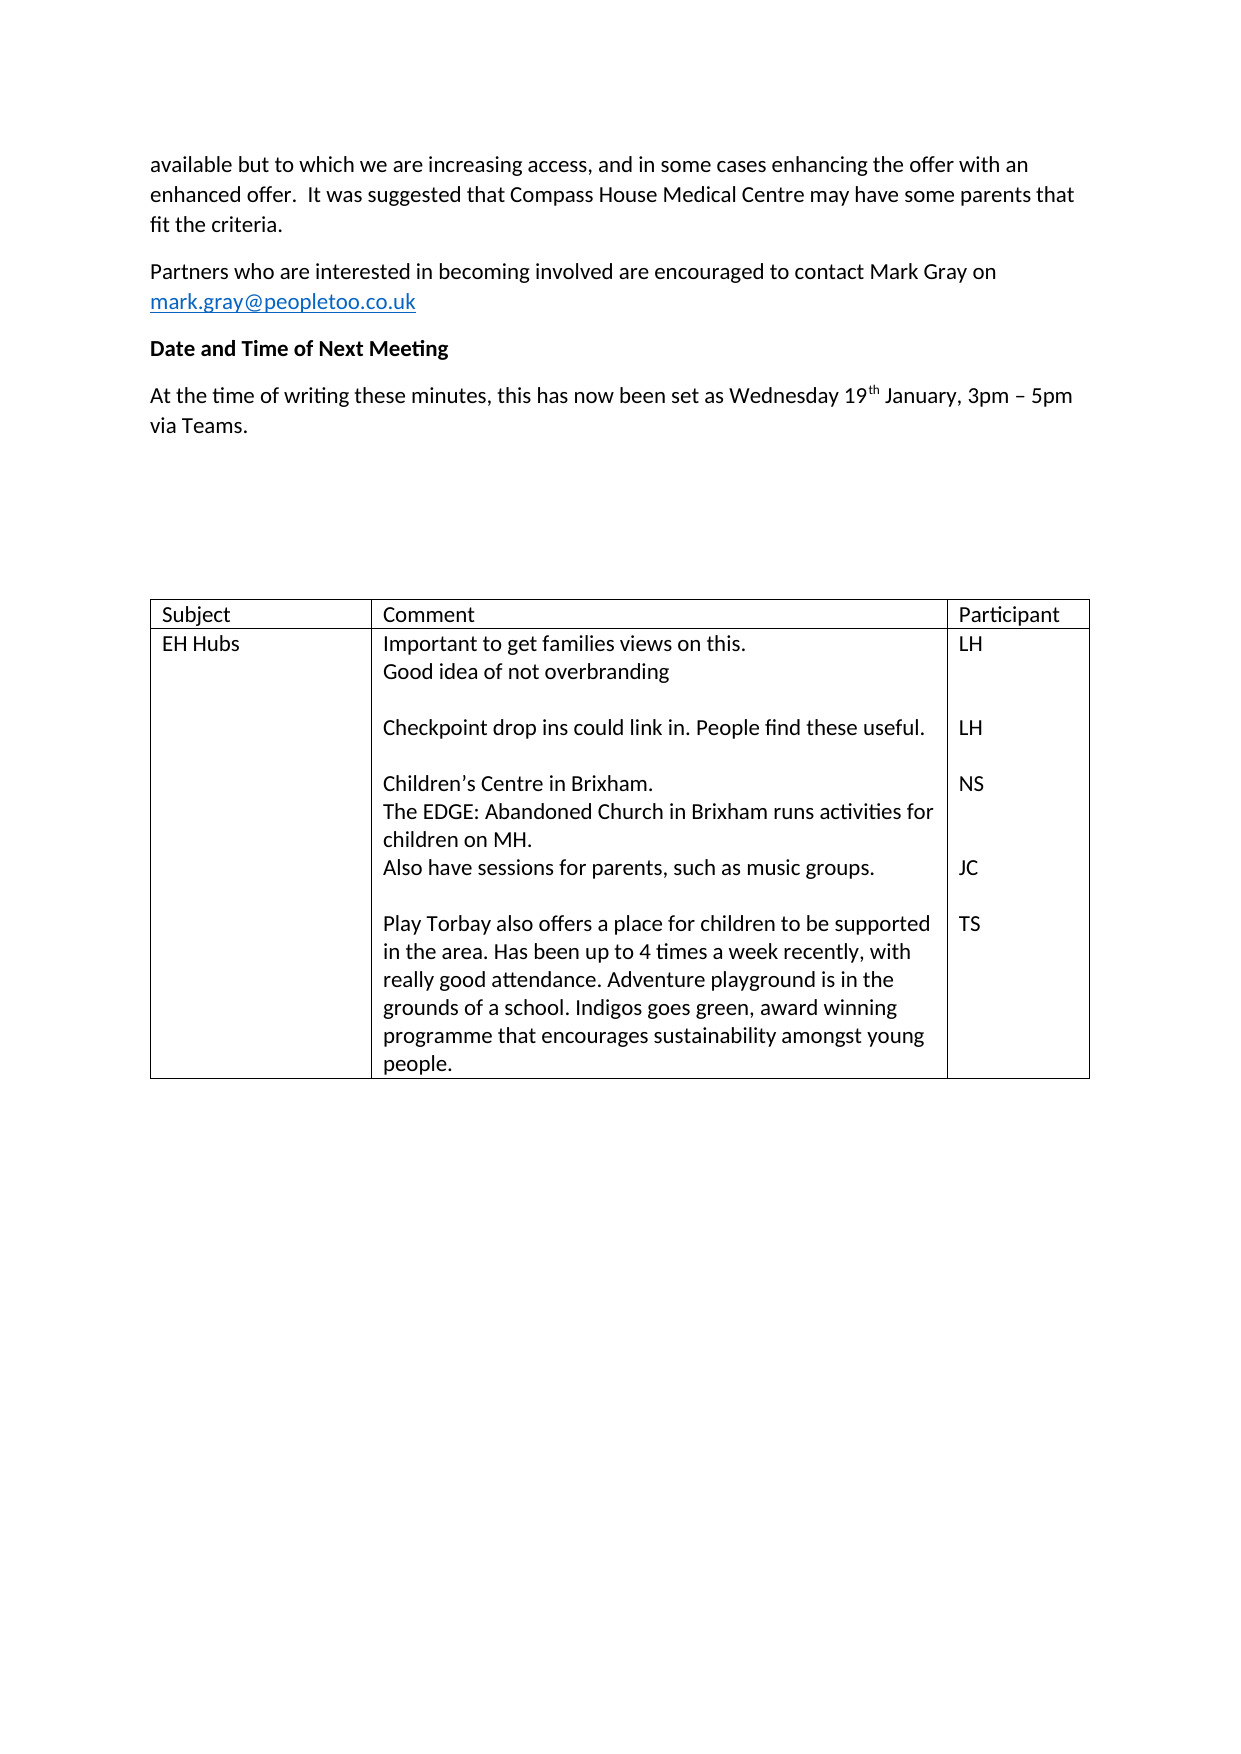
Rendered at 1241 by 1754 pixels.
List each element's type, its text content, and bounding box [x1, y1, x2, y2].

text Date and Time of Next Meeting [150, 334, 1090, 362]
table_cell EH Hubs [151, 629, 371, 1077]
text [150, 150, 1090, 238]
table_header Participant [948, 600, 1089, 628]
text At the time of writing these minutes, this has now been set as Wednesday 19th January, 3pm – 5pm via Teams. [150, 381, 1090, 439]
table_header Subject [151, 600, 371, 628]
table_header Comment [372, 600, 947, 628]
table_cell Important to get families views on this. Good idea of not overbranding Checkpoint drop ins could link in. People find these useful. Children’s Centre in Brixham. The EDGE: Abandoned Church in Brixham runs activities for children on MH. Also have sessions for parents, such as music groups. Play Torbay also offers a place for children to be supported in the area. Has been up to 4 times a week recently, with really good attendance. Adventure playground is in the grounds of a school. Indigos goes green, award winning programme that encourages sustainability amongst young people. [372, 629, 947, 1077]
table_cell LH LH NS JC TS [948, 629, 1089, 1077]
text Partners who are interested in becoming involved are encouraged to contact Mark Gray on mark.gray@peopletoo.co.uk [150, 257, 1090, 316]
